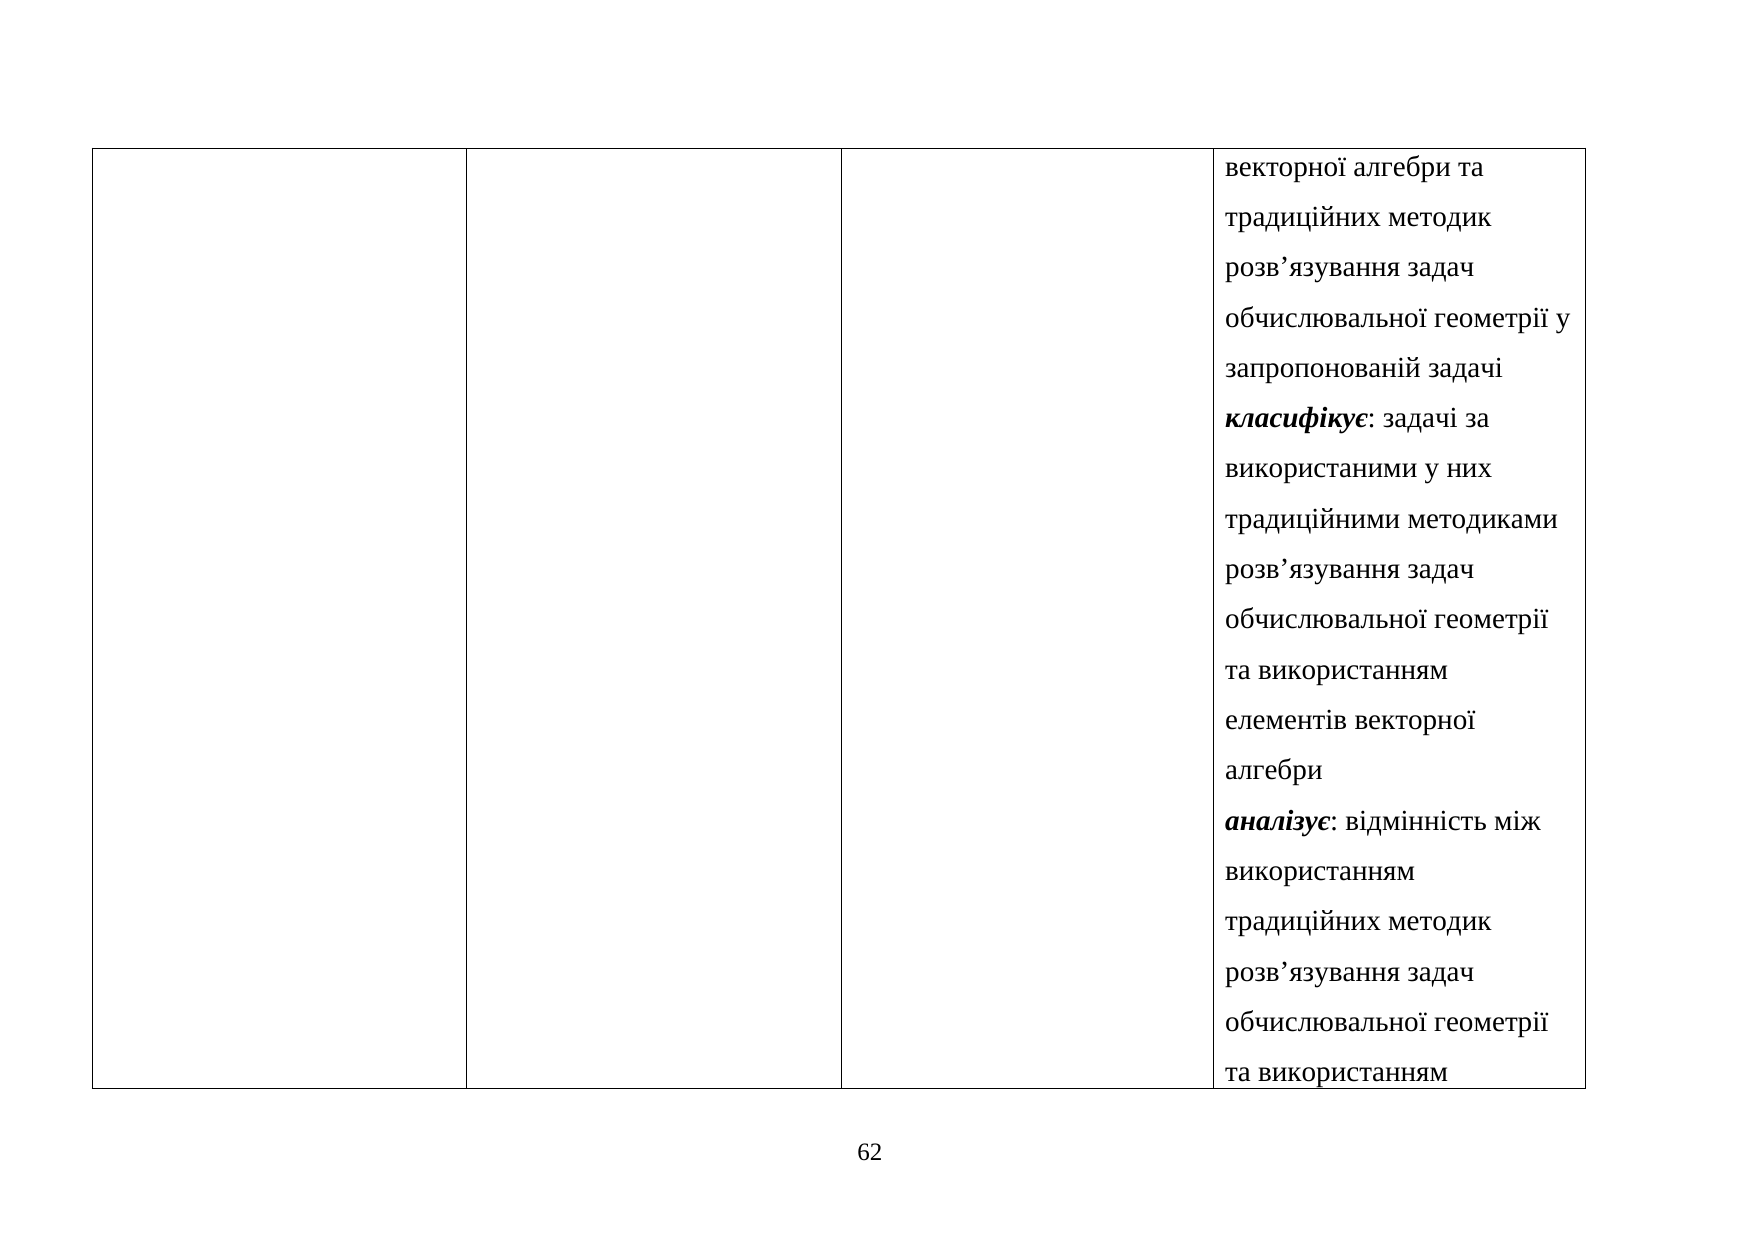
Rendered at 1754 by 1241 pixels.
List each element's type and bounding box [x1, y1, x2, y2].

table_cell [467, 149, 841, 1088]
table_cell [1214, 149, 1585, 1088]
table_cell [842, 149, 1213, 1088]
table_cell [93, 149, 466, 1088]
